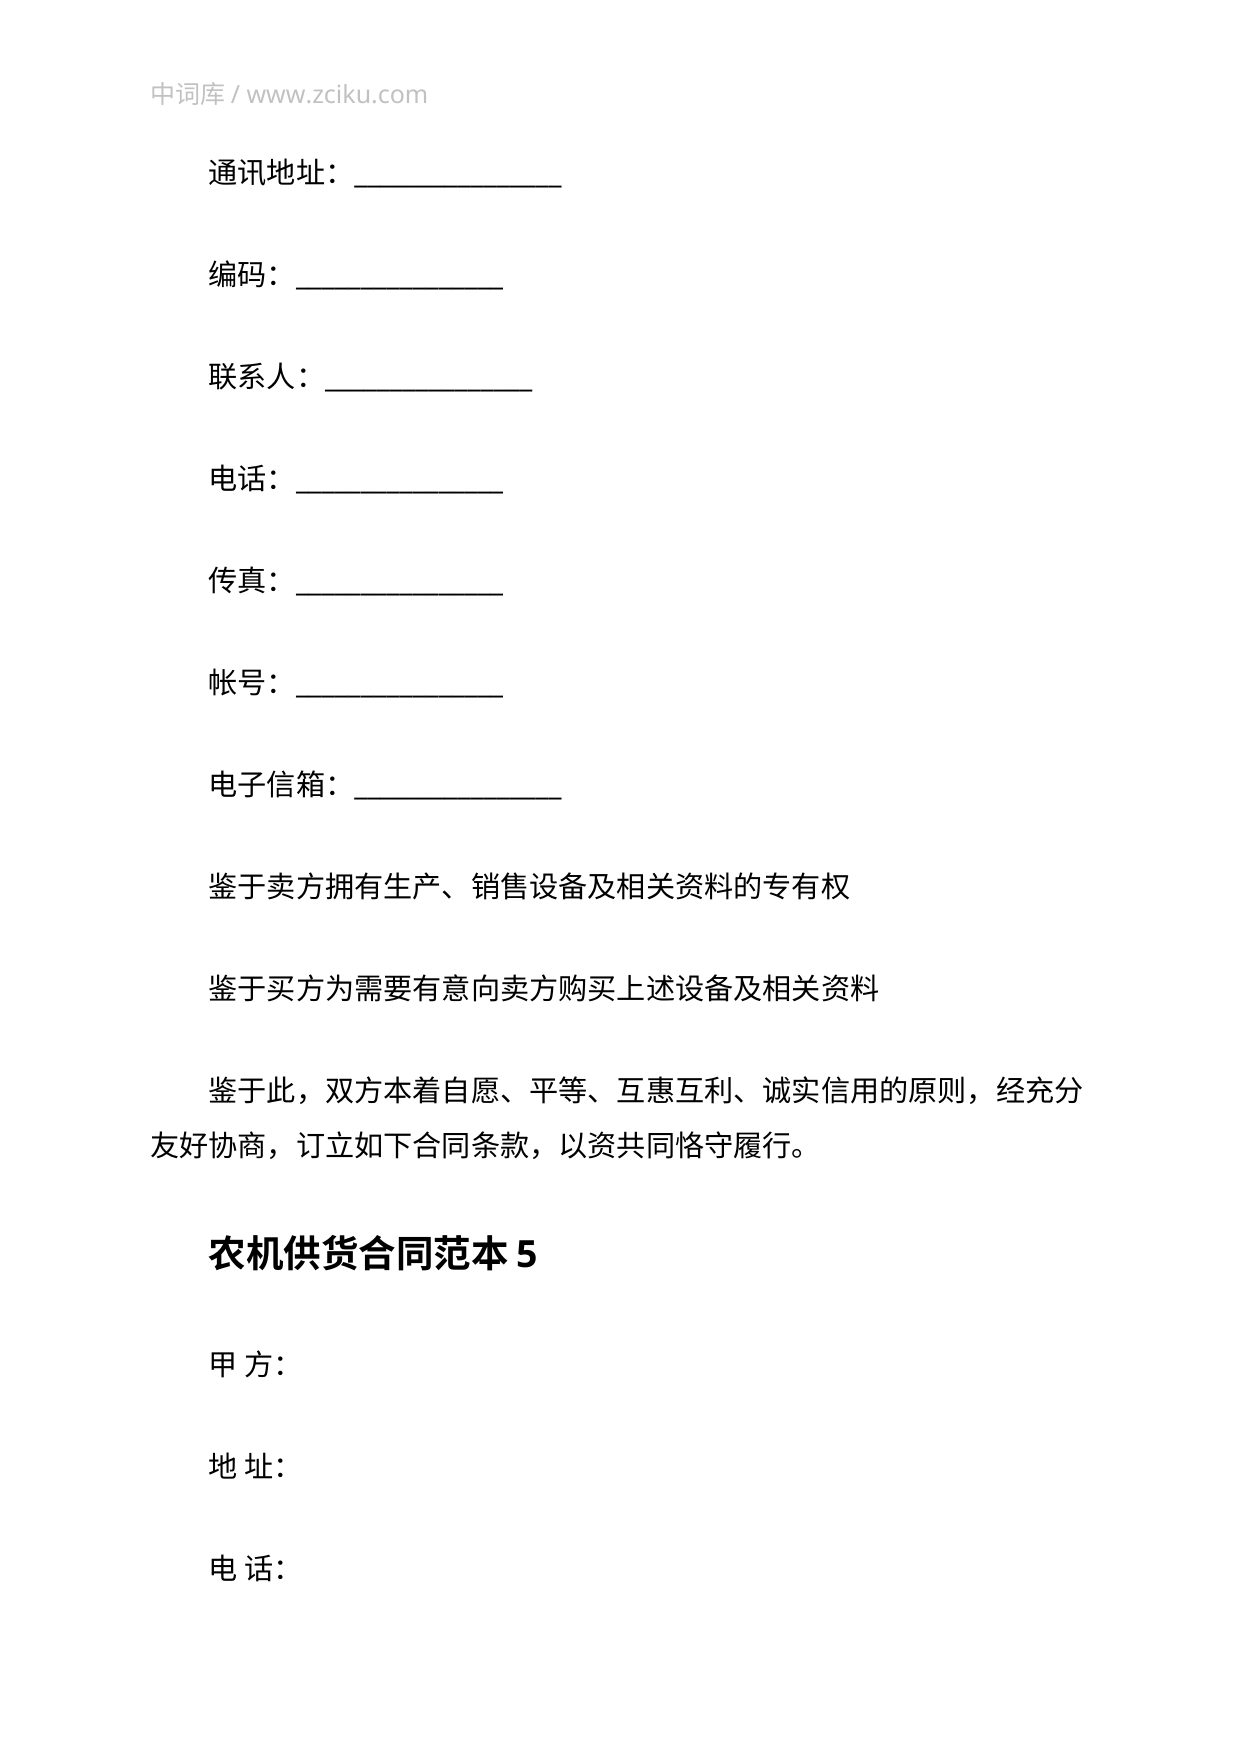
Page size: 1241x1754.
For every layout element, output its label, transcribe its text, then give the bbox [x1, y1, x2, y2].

text 通讯地址：________________ [150, 150, 1090, 192]
text 电话：________________ [150, 456, 1090, 498]
text 农机供货合同范本5 [150, 1224, 1090, 1278]
text 鉴于此，双方本着自愿、平等、互惠互利、诚实信用的原则，经充分友好协商，订立如下合同条款，以资共同恪守履行。 [150, 1067, 1090, 1164]
text 帐号：________________ [150, 660, 1090, 702]
text 电 话： [150, 1545, 1090, 1587]
text 联系人：________________ [150, 354, 1090, 396]
text 甲 方： [150, 1342, 1090, 1384]
text 电子信箱：________________ [150, 762, 1090, 804]
text 鉴于买方为需要有意向卖方购买上述设备及相关资料 [150, 966, 1090, 1008]
text 地 址： [150, 1443, 1090, 1486]
text 编码：________________ [150, 252, 1090, 294]
text 传真：________________ [150, 558, 1090, 600]
text 鉴于卖方拥有生产、销售设备及相关资料的专有权 [150, 864, 1090, 906]
